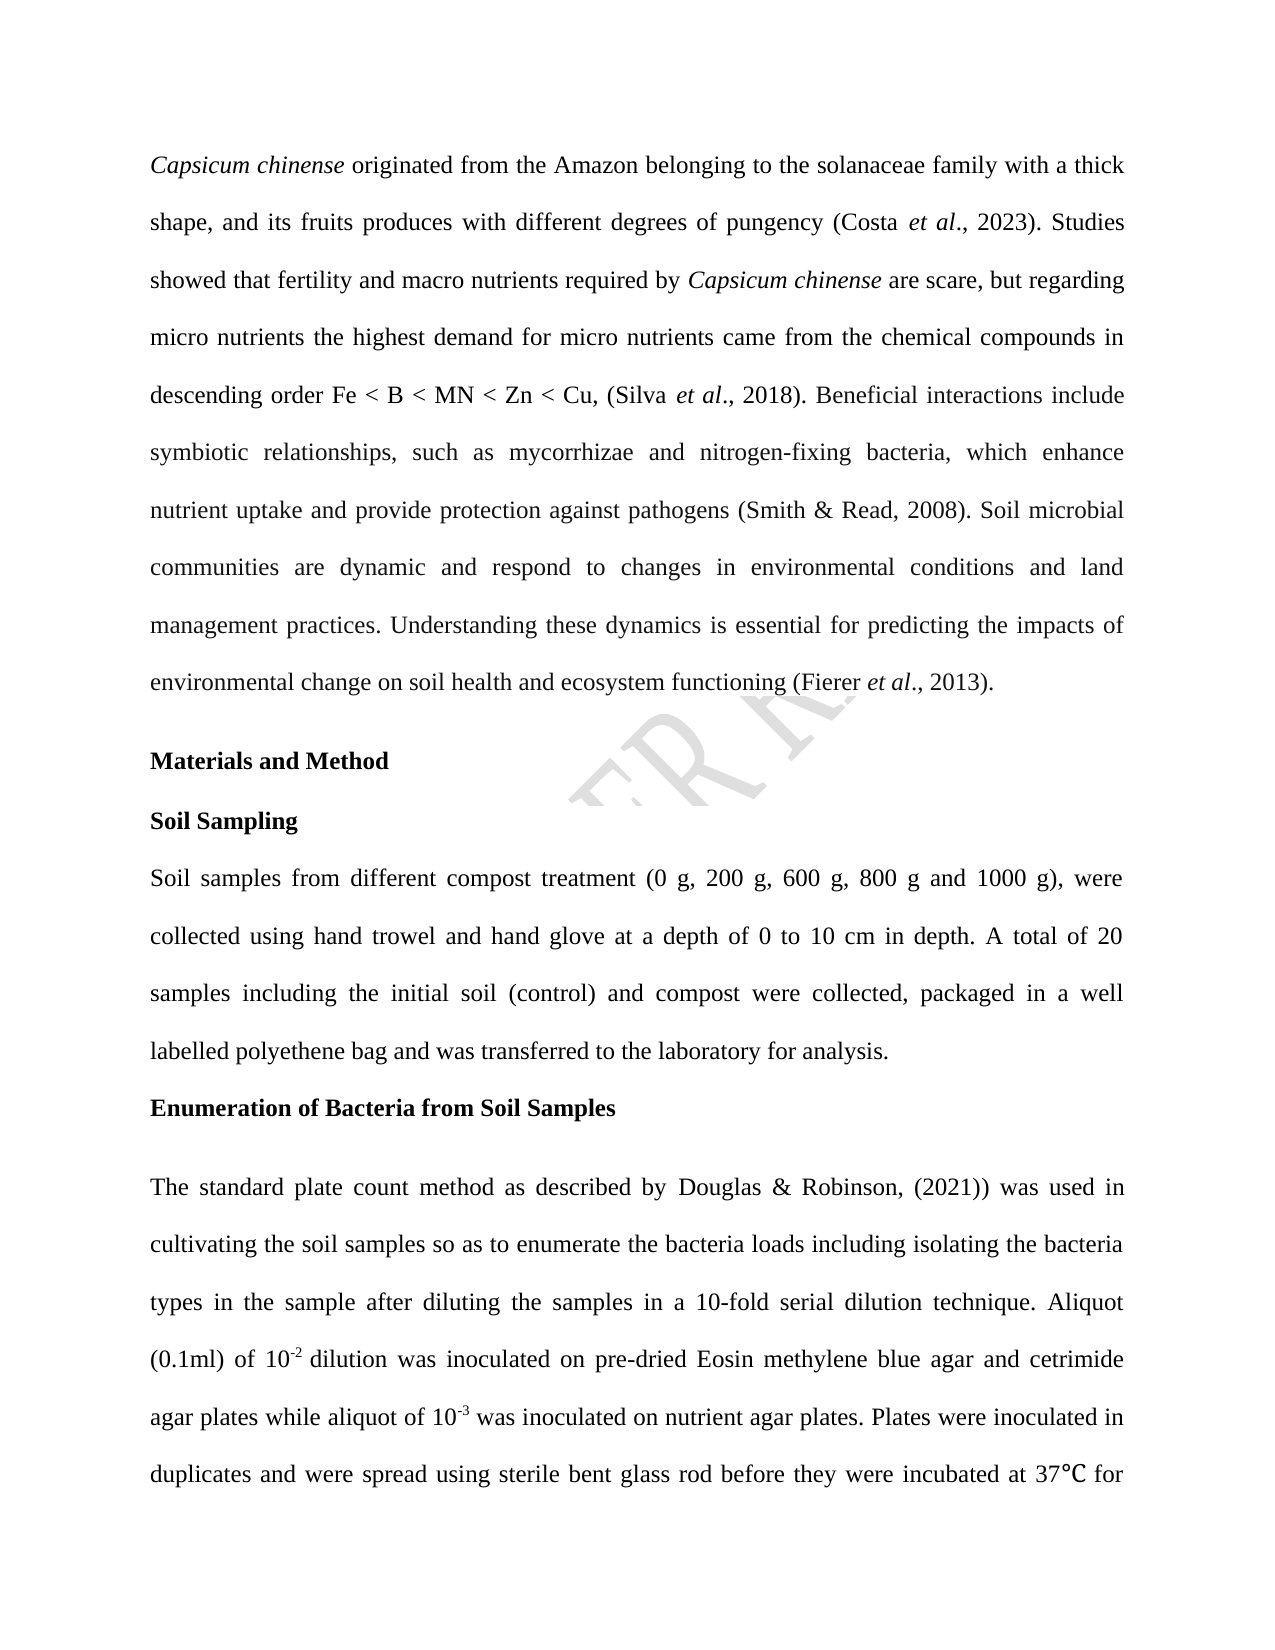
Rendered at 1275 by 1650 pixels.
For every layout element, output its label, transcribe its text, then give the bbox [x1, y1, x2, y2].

text Soil Sampling [150, 806, 1125, 834]
text Materials and Method [150, 746, 1125, 774]
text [150, 1172, 1125, 1488]
text Soil samples from different compost treatment (0 g, 200 g, 600 g, 800 g and 1000 g), were collected using hand trowel and hand glove at a depth of 0 to 10 cm in depth. A total of 20 samples including the initial soil (control) and compost were collected, packaged in a well labelled polyethene bag and was transferred to the laboratory for analysis. [150, 863, 1125, 1064]
text Enumeration of Bacteria from Soil Samples [150, 1093, 1125, 1122]
text Capsicum chinense originated from the Amazon belonging to the solanaceae family with a thick shape, and its fruits produces with different degrees of pungency (Costa et al., 2023). Studies showed that fertility and macro nutrients required by Capsicum chinense are scare, but regarding micro nutrients the highest demand for micro nutrients came from the chemical compounds in descending order Fe < B < MN < Zn < Cu, (Silva et al., 2018). Beneficial interactions include symbiotic relationships, such as mycorrhizae and nitrogen-fixing bacteria, which enhance nutrient uptake and provide protection against pathogens (Smith & Read, 2008). Soil microbial communities are dynamic and respond to changes in environmental conditions and land management practices. Understanding these dynamics is essential for predicting the impacts of environmental change on soil health and ecosystem functioning (Fierer et al., 2013). [150, 150, 1125, 696]
